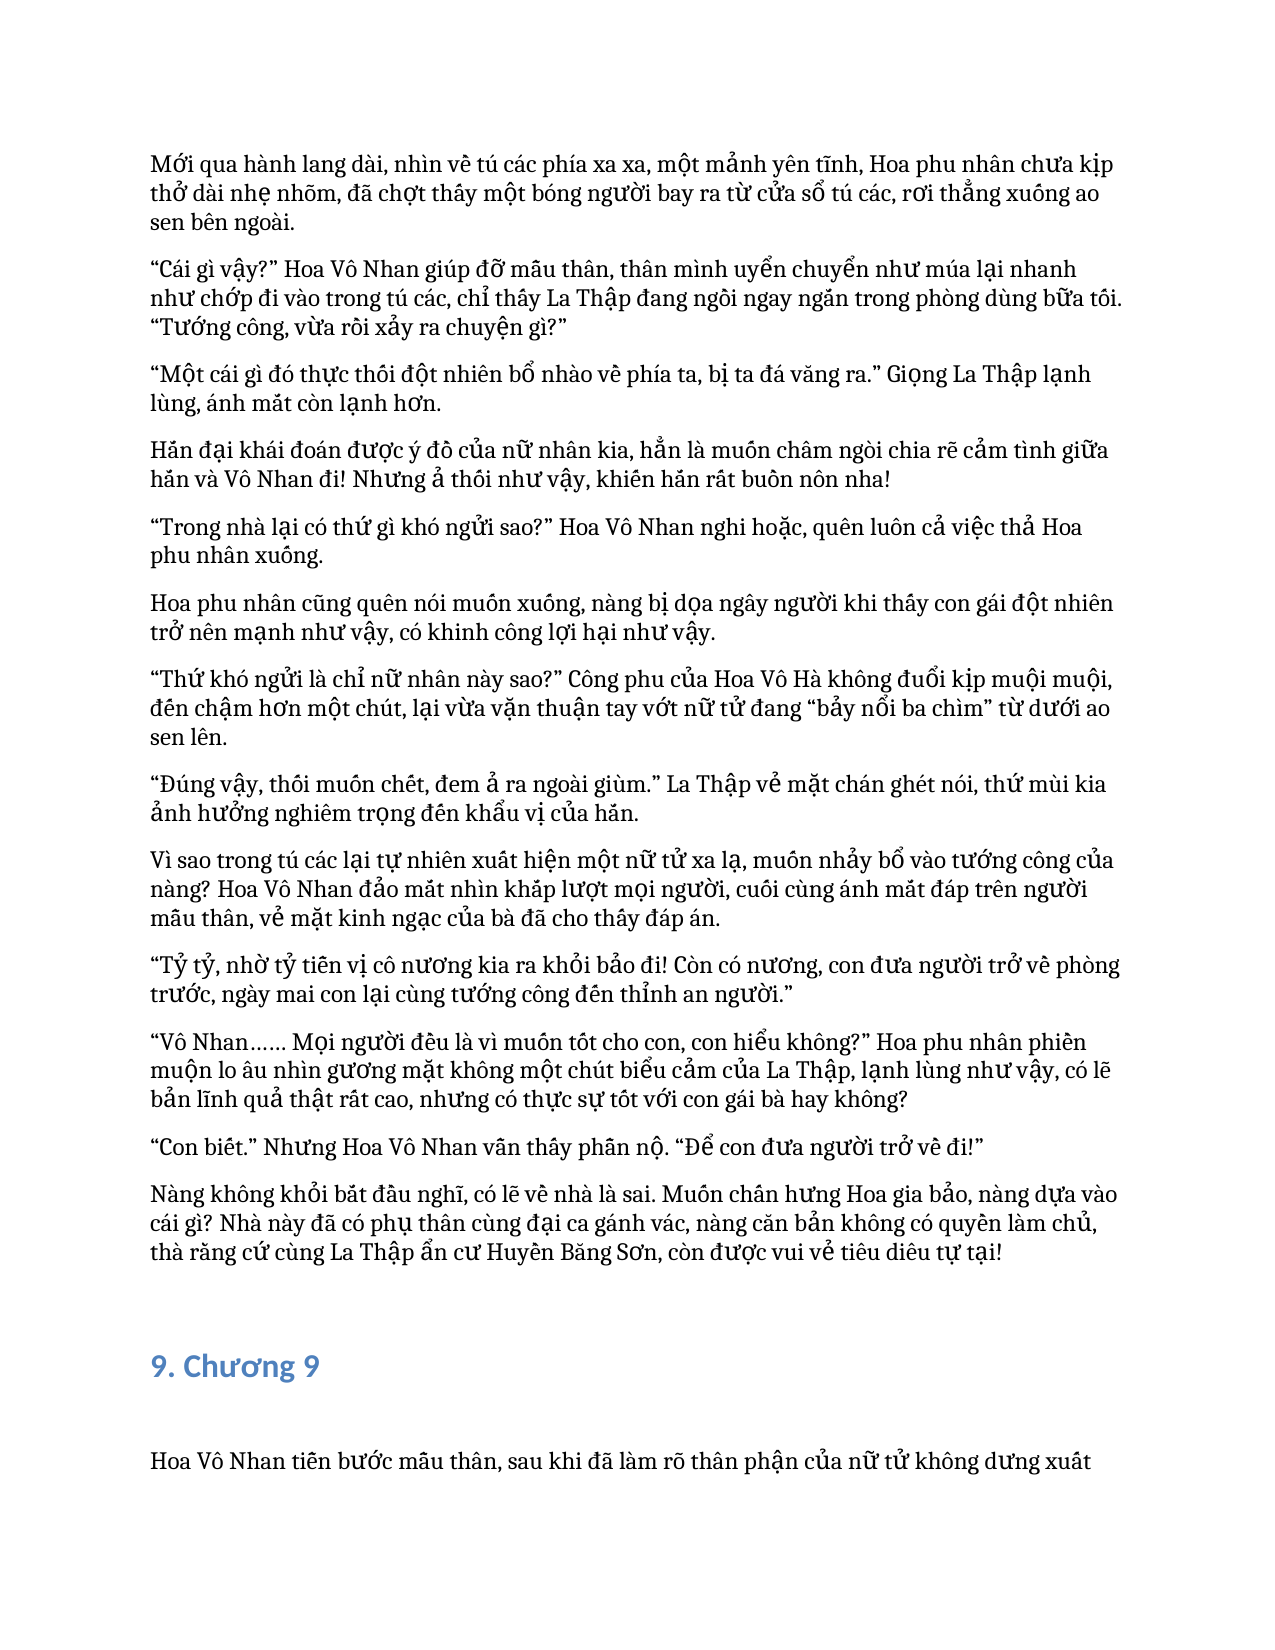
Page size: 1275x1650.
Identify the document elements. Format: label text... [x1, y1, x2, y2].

text “Cái gì vậy?” Hoa Vô Nhan giúp đỡ mẫu thân, thân mình uyển chuyển như múa lại nhanh như chớp đi vào trong tú các, chỉ thấy La Thập đang ngồi ngay ngắn trong phòng dùng bữa tối. “Tướng công, vừa rồi xảy ra chuyện gì?” [150, 255, 1125, 341]
text “Tỷ tỷ, nhờ tỷ tiễn vị cô nương kia ra khỏi bảo đi! Còn có nương, con đưa người trở về phòng trước, ngày mai con lại cùng tướng công đến thỉnh an người.” [150, 951, 1125, 1009]
text Mới qua hành lang dài, nhìn về tú các phía xa xa, một mảnh yên tĩnh, Hoa phu nhân chưa kịp thở dài nhẹ nhõm, đã chợt thấy một bóng người bay ra từ cửa sổ tú các, rơi thẳng xuống ao sen bên ngoài. [150, 150, 1125, 236]
text “Thứ khó ngửi là chỉ nữ nhân này sao?” Công phu của Hoa Vô Hà không đuổi kịp muội muội, đến chậm hơn một chút, lại vừa vặn thuận tay vớt nữ tử đang “bảy nổi ba chìm” từ dưới ao sen lên. [150, 665, 1125, 751]
text Hoa phu nhân cũng quên nói muốn xuống, nàng bị dọa ngây người khi thấy con gái đột nhiên trở nên mạnh như vậy, có khinh công lợi hại như vậy. [150, 589, 1125, 646]
text Vì sao trong tú các lại tự nhiên xuất hiện một nữ tử xa lạ, muốn nhảy bổ vào tướng công của nàng? Hoa Vô Nhan đảo mắt nhìn khắp lượt mọi người, cuối cùng ánh mắt đáp trên người mẫu thân, vẻ mặt kinh ngạc của bà đã cho thấy đáp án. [150, 846, 1125, 932]
text “Đúng vậy, thối muốn chết, đem ả ra ngoài giùm.” La Thập vẻ mặt chán ghét nói, thứ mùi kia ảnh hưởng nghiêm trọng đến khẩu vị của hắn. [150, 770, 1125, 827]
subtitle 9. Chương 9 [150, 1344, 1125, 1385]
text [150, 1389, 1125, 1475]
text Hắn đại khái đoán được ý đồ của nữ nhân kia, hẳn là muốn châm ngòi chia rẽ cảm tình giữa hắn và Vô Nhan đi! Nhưng ả thối như vậy, khiến hắn rất buồn nôn nha! [150, 436, 1125, 494]
text “Một cái gì đó thực thối đột nhiên bổ nhào về phía ta, bị ta đá văng ra.” Giọng La Thập lạnh lùng, ánh mắt còn lạnh hơn. [150, 360, 1125, 417]
text “Trong nhà lại có thứ gì khó ngửi sao?” Hoa Vô Nhan nghi hoặc, quên luôn cả việc thả Hoa phu nhân xuống. [150, 512, 1125, 570]
text “Vô Nhan…… Mọi người đều là vì muốn tốt cho con, con hiểu không?” Hoa phu nhân phiền muộn lo âu nhìn gương mặt không một chút biểu cảm của La Thập, lạnh lùng như vậy, có lẽ bản lĩnh quả thật rất cao, nhưng có thực sự tốt với con gái bà hay không? [150, 1027, 1125, 1114]
text Nàng không khỏi bắt đầu nghĩ, có lẽ về nhà là sai. Muốn chấn hưng Hoa gia bảo, nàng dựa vào cái gì? Nhà này đã có phụ thân cùng đại ca gánh vác, nàng căn bản không có quyền làm chủ, thà rằng cứ cùng La Thập ẩn cư Huyền Băng Sơn, còn được vui vẻ tiêu diêu tự tại! [150, 1180, 1125, 1324]
text “Con biết.” Nhưng Hoa Vô Nhan vẫn thấy phẫn nộ. “Để con đưa người trở về đi!” [150, 1132, 1125, 1161]
